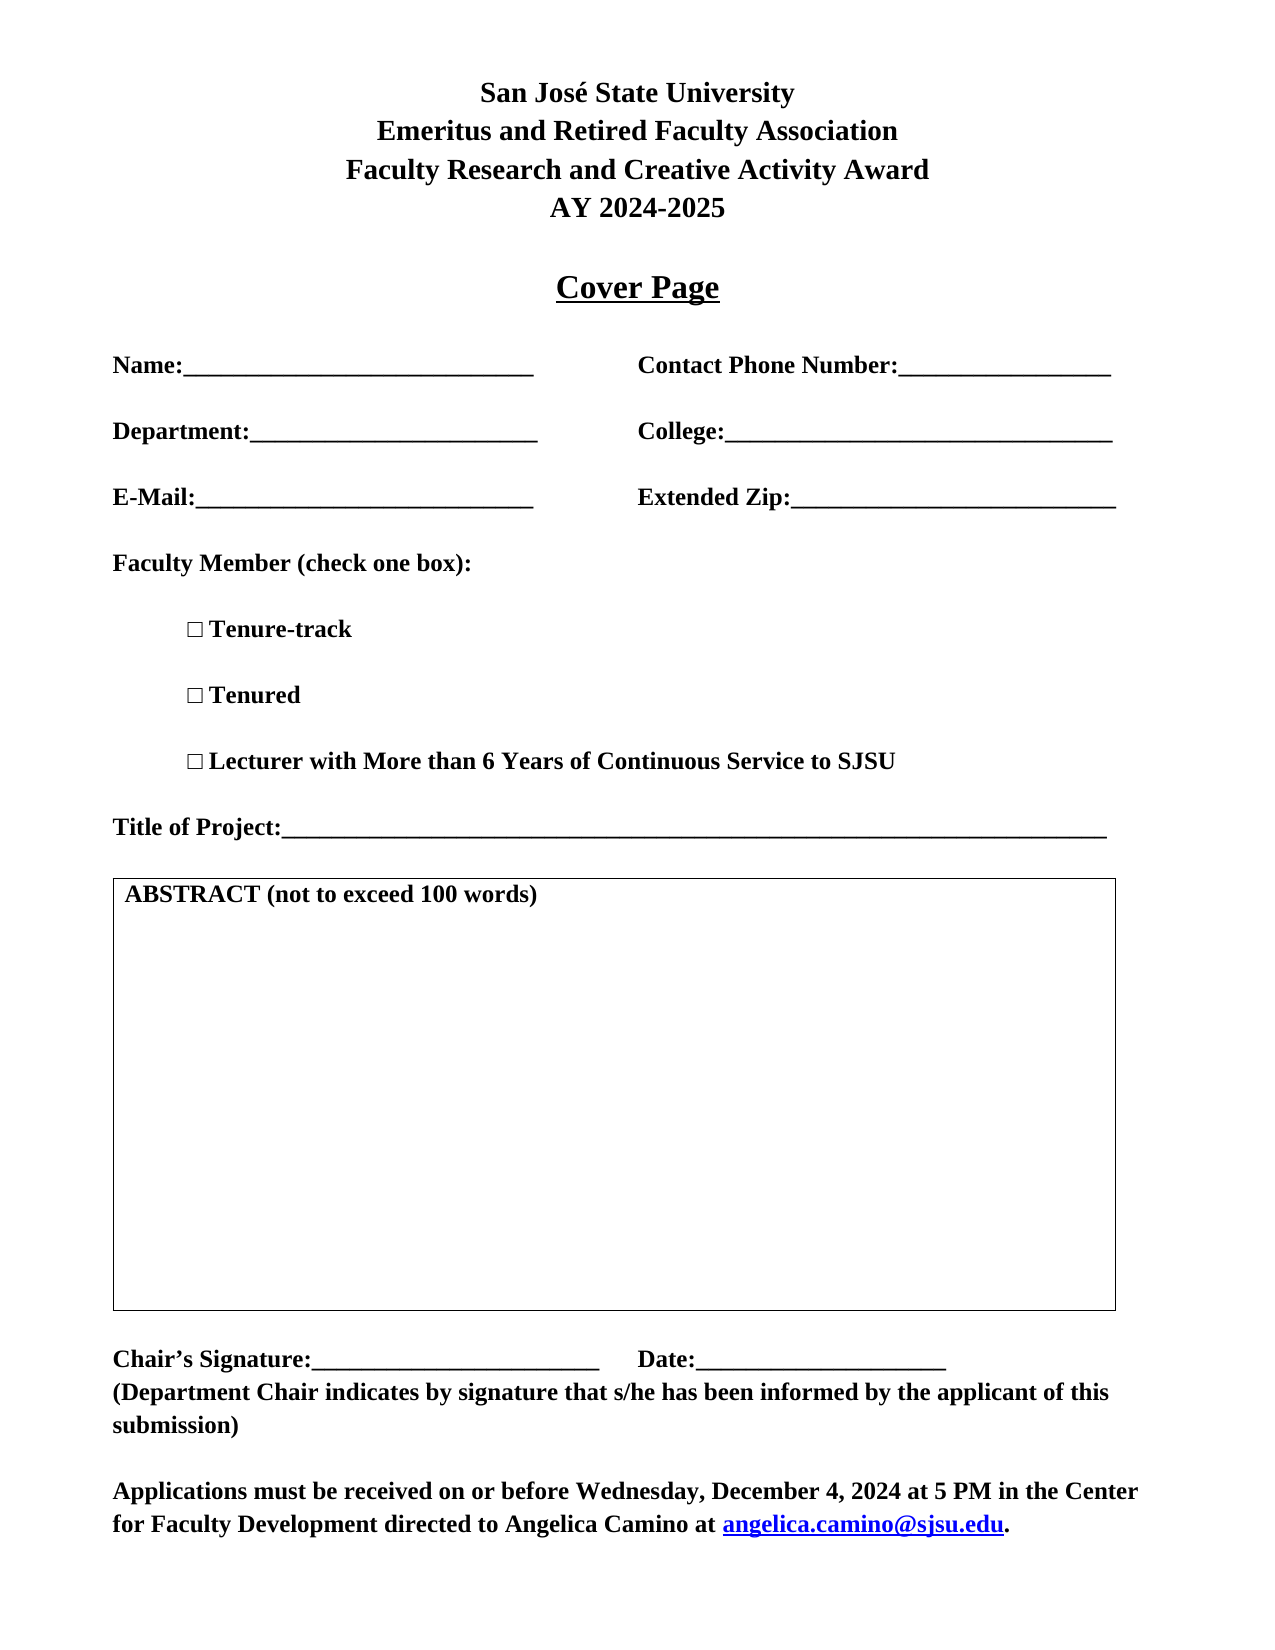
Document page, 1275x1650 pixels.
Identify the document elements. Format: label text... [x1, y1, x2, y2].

text □ Tenure-track [112, 614, 1162, 643]
text San José State University [112, 75, 1162, 108]
text Emeritus and Retired Faculty Association [112, 113, 1162, 147]
text Name:____________________________ Contact Phone Number:_________________ [112, 350, 1162, 379]
text AY 2024-2025 [112, 191, 1162, 224]
text Cover Page [112, 268, 1162, 306]
text □ Lecturer with More than 6 Years of Continuous Service to SJSU [112, 746, 1162, 774]
text Title of Project:__________________________________________________________________ [112, 812, 1162, 841]
text Chair’s Signature:_______________________ Date:____________________ [112, 1344, 1162, 1373]
text Faculty Research and Creative Activity Award [112, 152, 1162, 186]
table_header ABSTRACT (not to exceed 100 words) [114, 879, 1115, 1310]
text (Department Chair indicates by signature that s/he has been informed by the applicant of this submission) [112, 1377, 1162, 1439]
text Faculty Member (check one box): [112, 548, 1162, 577]
text Department:_______________________ College:_______________________________ [112, 416, 1162, 445]
text Applications must be received on or before Wednesday, December 4, 2024 at 5 PM in the Center for Faculty Development directed to Angelica Camino at angelica.camino@sjsu.edu. [112, 1476, 1162, 1538]
text □ Tenured [112, 680, 1162, 708]
text E-Mail:___________________________ Extended Zip:__________________________ [112, 482, 1162, 511]
